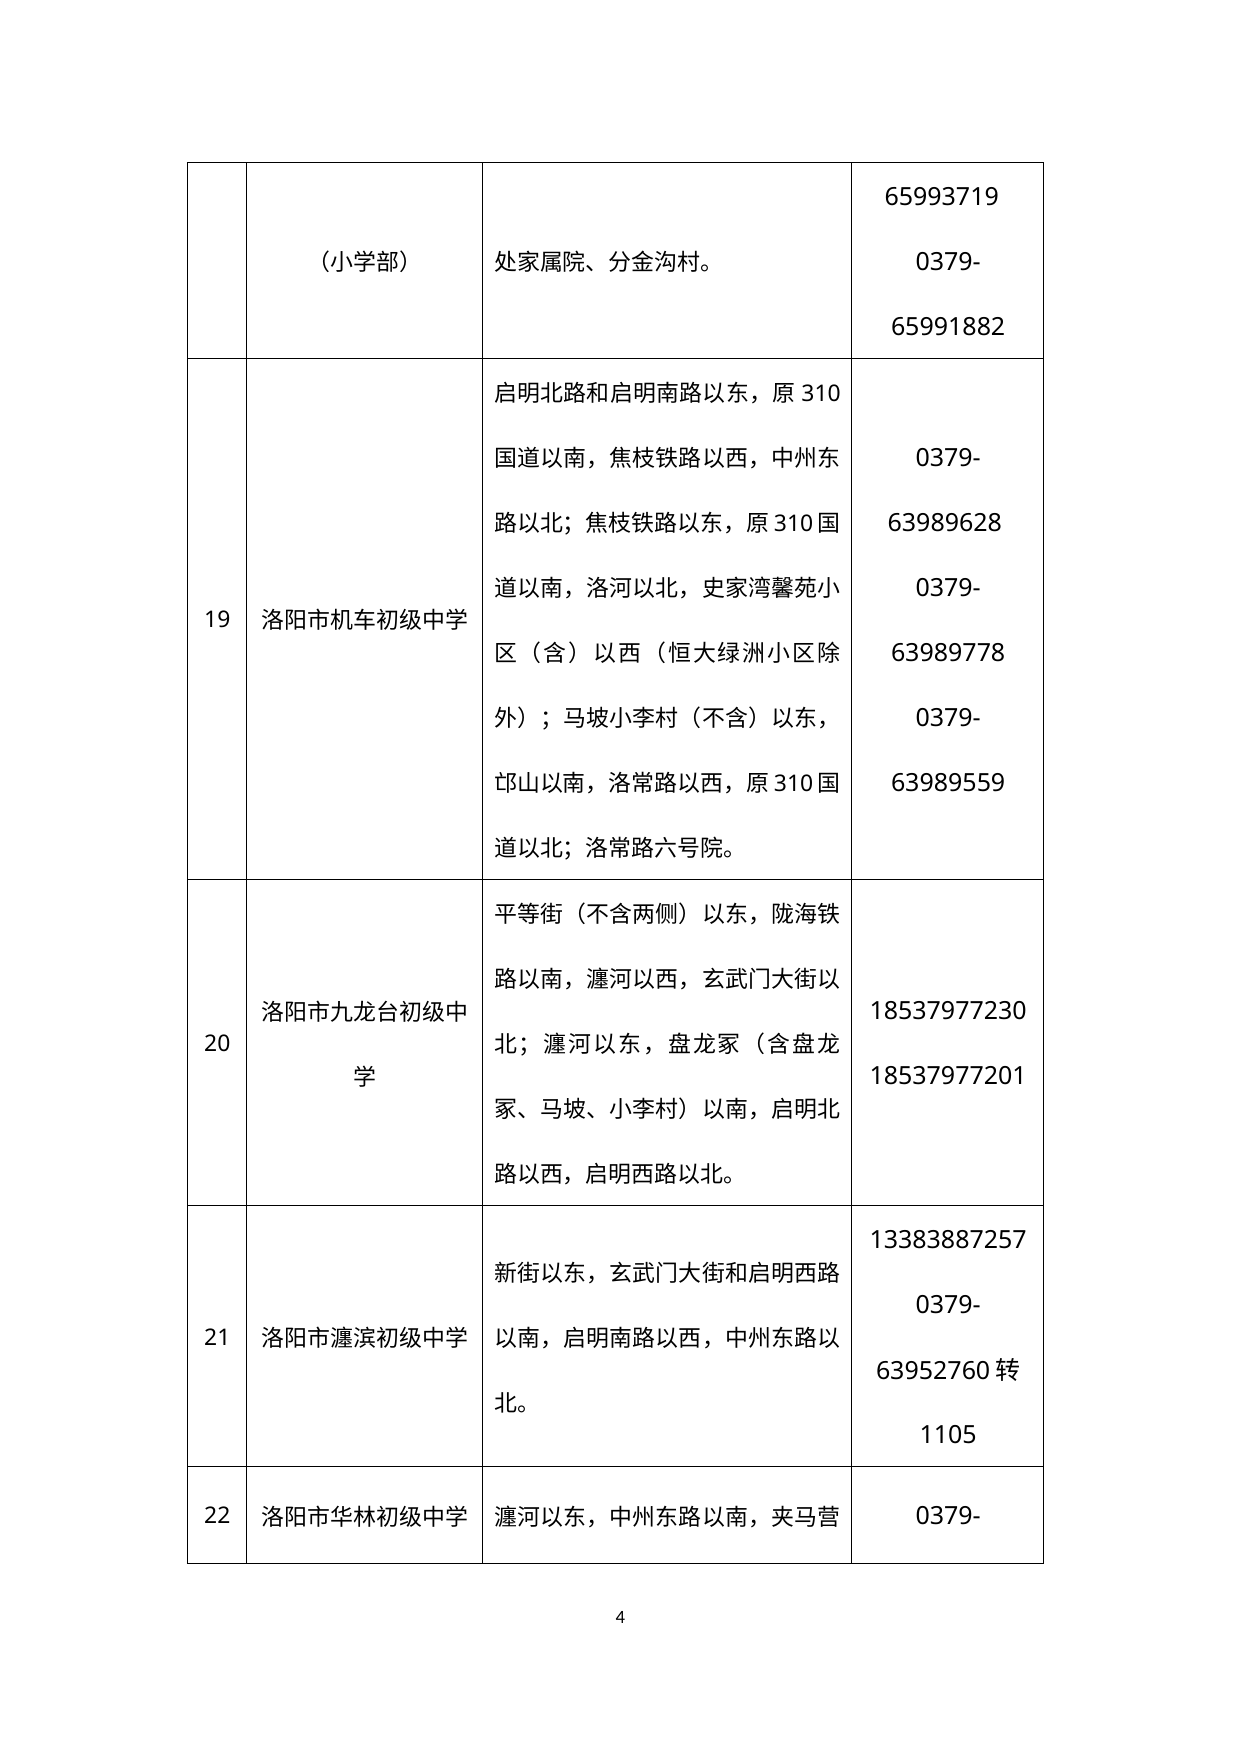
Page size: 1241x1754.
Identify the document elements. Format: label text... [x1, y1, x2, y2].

table_cell 洛阳市瀍滨初级中学 [247, 1206, 482, 1466]
table_cell 洛阳市华林初级中学 [247, 1467, 482, 1563]
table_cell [852, 163, 1043, 358]
table_cell 启明北路和启明南路以东，原310国道以南，焦枝铁路以西，中州东路以北；焦枝铁路以东，原310国道以南，洛河以北，史家湾馨苑小区（含）以西（恒大绿洲小区除外）；马坡小李村（不含）以东，邙山以南，洛常路以西，原310国道以北；洛常路六号院。 [483, 359, 851, 879]
table_cell 18 [188, 163, 246, 358]
table_cell 21 [188, 1206, 246, 1466]
table_cell 0379-63989628 0379-63989778 0379-63989559 [852, 359, 1043, 879]
table_cell 18537977230 18537977201 [852, 880, 1043, 1205]
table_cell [483, 1467, 851, 1563]
table_cell 平等街（不含两侧）以东，陇海铁路以南，瀍河以西，玄武门大街以北；瀍河以东，盘龙冢（含盘龙冢、马坡、小李村）以南，启明北路以西，启明西路以北。 [483, 880, 851, 1205]
table_cell 13383887257 0379-63952760转1105 [852, 1206, 1043, 1466]
table_cell 22 [188, 1467, 246, 1563]
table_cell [852, 1467, 1043, 1563]
table_cell 20 [188, 880, 246, 1205]
table_cell 19 [188, 359, 246, 879]
table_cell 新街以东，玄武门大街和启明西路以南，启明南路以西，中州东路以北。 [483, 1206, 851, 1466]
table_cell 洛阳市九龙台初级中学 [247, 880, 482, 1205]
table_cell 洛阳市东城实验学校（小学部） [247, 163, 482, 358]
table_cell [483, 163, 851, 358]
table_cell 洛阳市机车初级中学 [247, 359, 482, 879]
